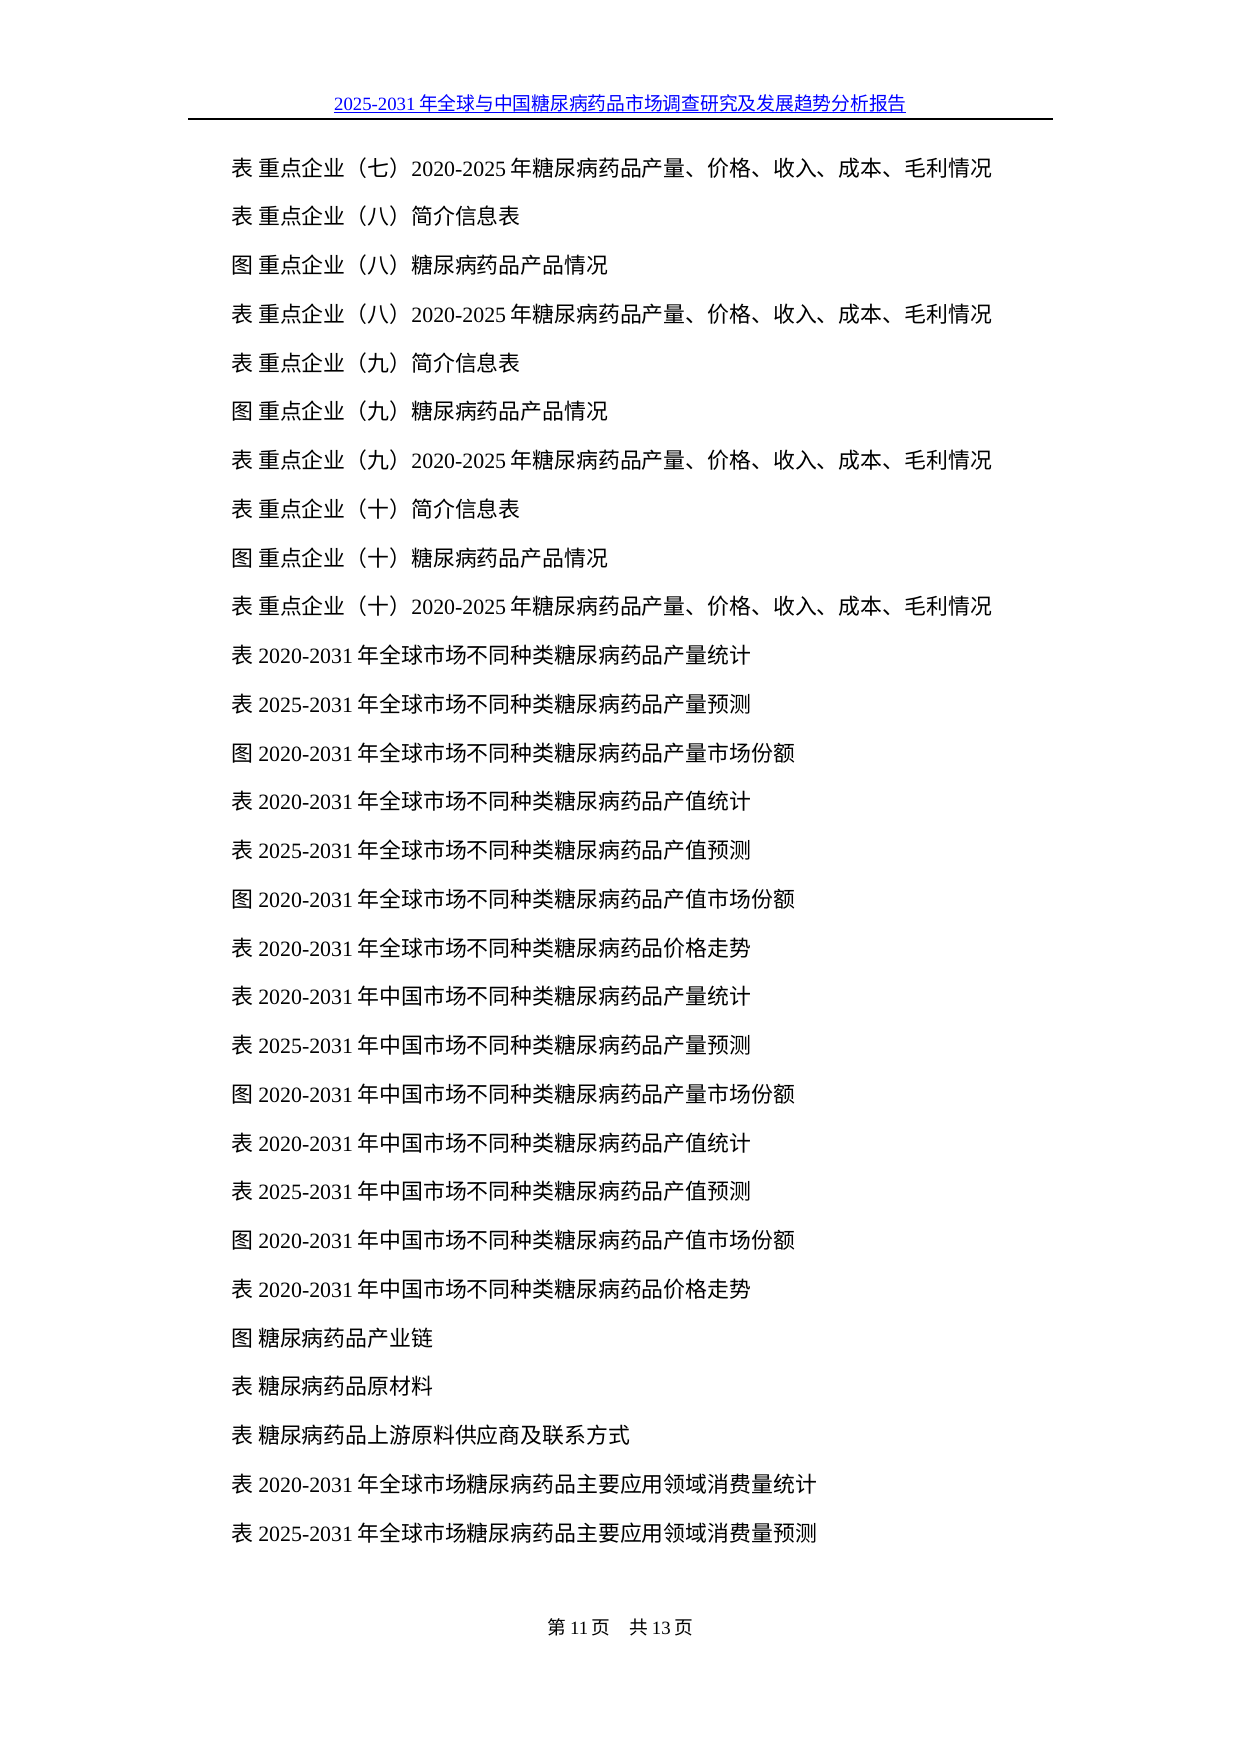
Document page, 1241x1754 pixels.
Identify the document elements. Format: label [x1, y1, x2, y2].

text [187, 150, 1053, 1548]
